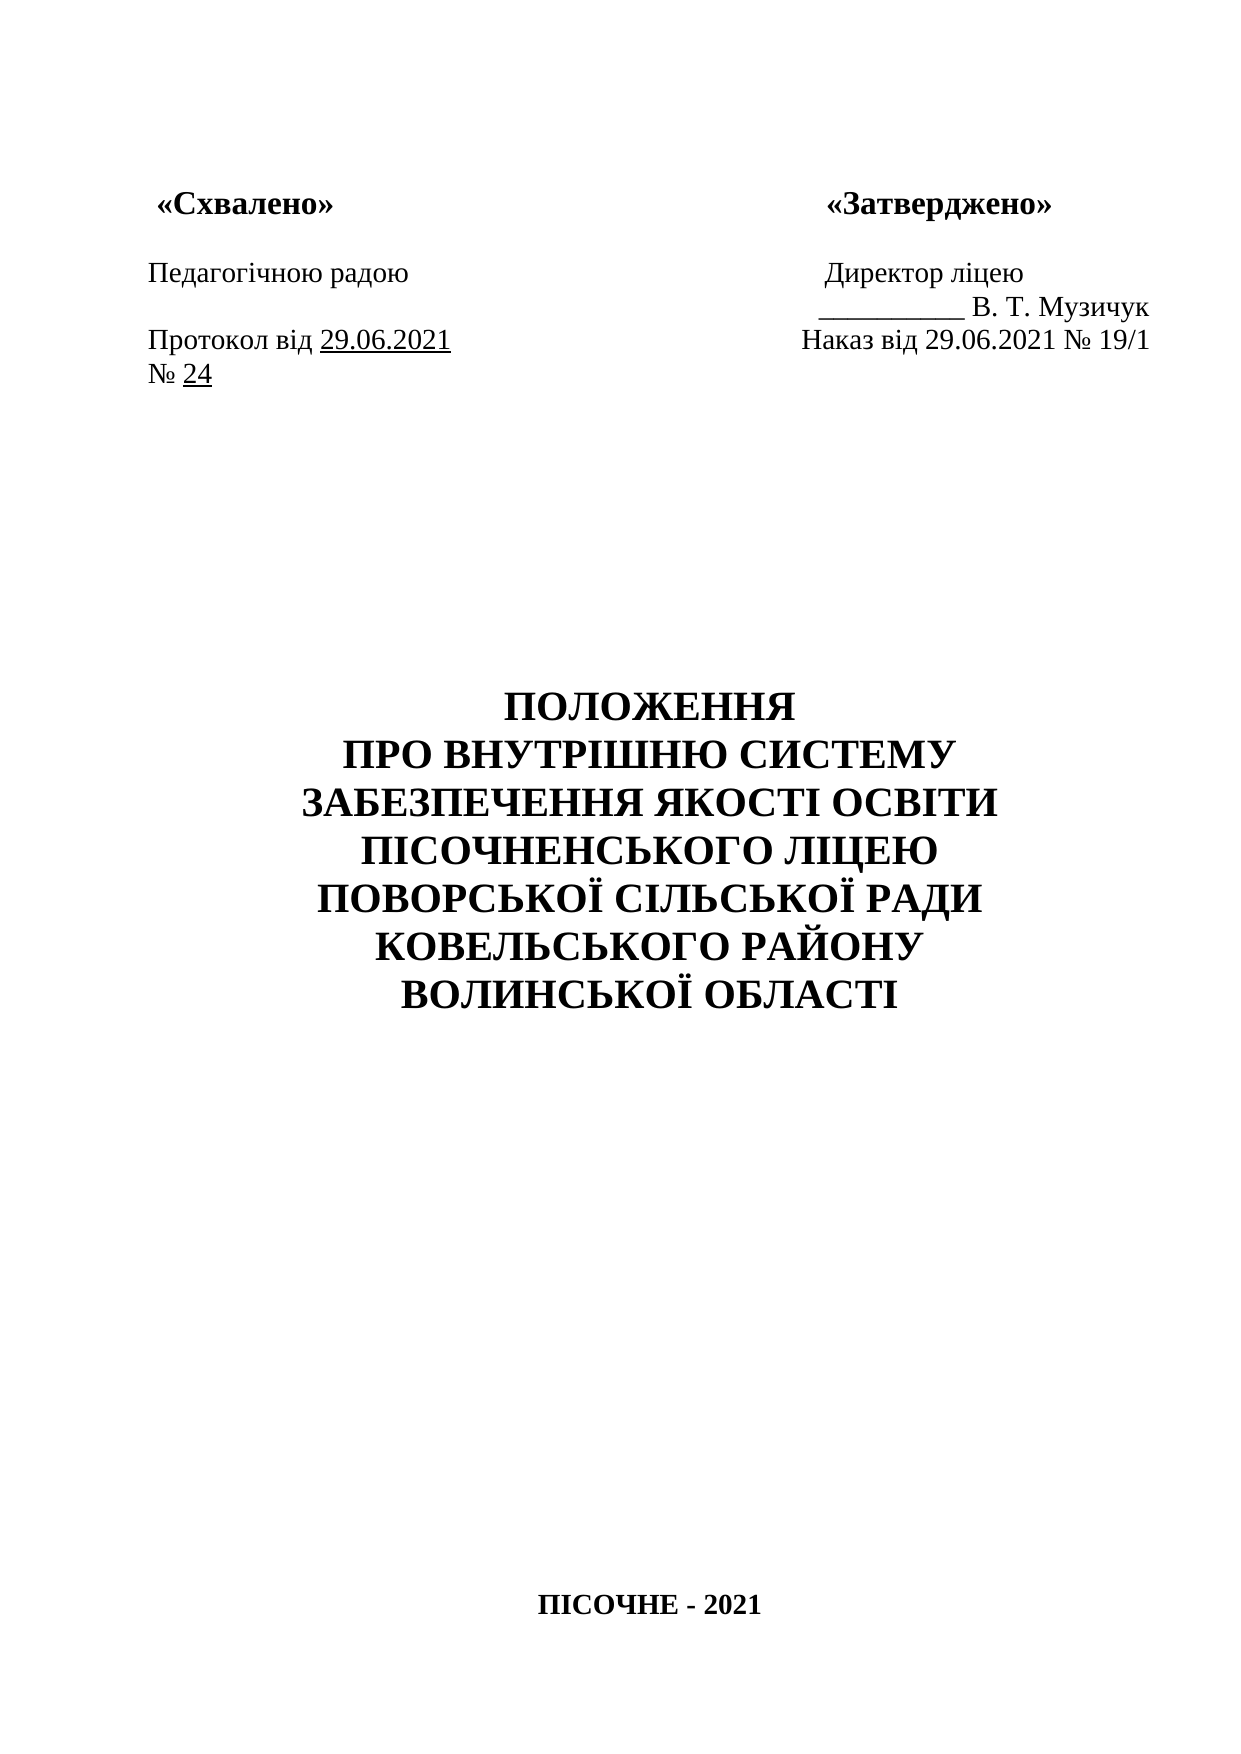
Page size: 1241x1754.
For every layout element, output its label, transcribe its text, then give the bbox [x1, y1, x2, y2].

text ПОЛОЖЕННЯ ПРО ВНУТРІШНЮ СИСТЕМУ ЗАБЕЗПЕЧЕННЯ ЯКОСТІ ОСВІТИ ПІСОЧНЕНСЬКОГО ЛІЦЕЮ ПОВОРСЬКОЇ СІЛЬСЬКОЇ РАДИ [148, 682, 1152, 921]
text Педагогічною радою Директор ліцею __________ В. Т. Музичук Протокол від 29.06.2021 Наказ від 29.06.2021 № 19/1 № 24 [148, 222, 1152, 485]
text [148, 1587, 1152, 1654]
text КОВЕЛЬСЬКОГО РАЙОНУ [148, 921, 1152, 969]
text ВОЛИНСЬКОЇ ОБЛАСТІ [148, 969, 1152, 1046]
text «Схвалено» «Затверджено» [148, 183, 1152, 222]
